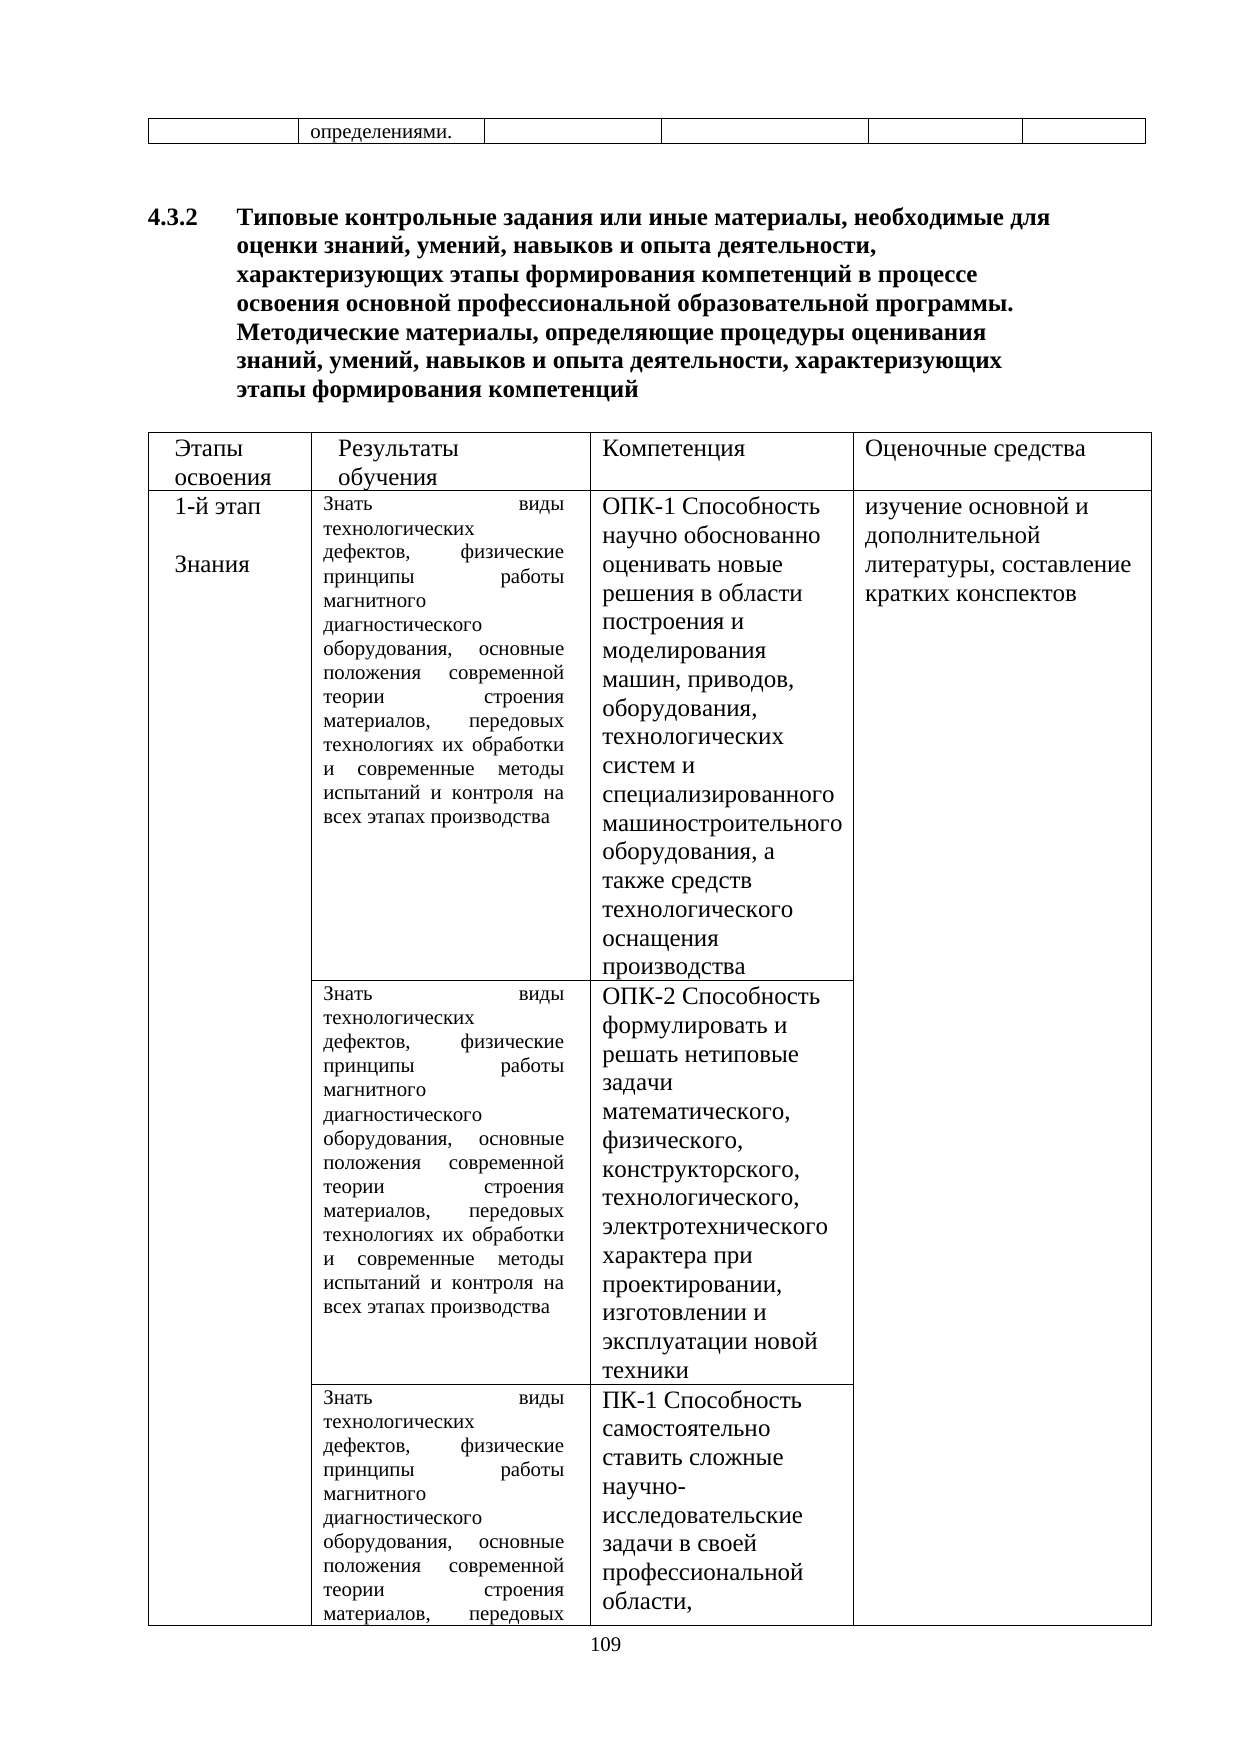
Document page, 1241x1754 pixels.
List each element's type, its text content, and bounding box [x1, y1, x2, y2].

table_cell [1023, 119, 1145, 143]
text 4.3.2 Типовые контрольные задания или иные материалы, необходимые для оценки знаний, умений, навыков и опыта деятельности, характеризующих этапы формирования компетенций в процессе освоения основной профессиональной образовательной программы. Методические материалы, определяющие процедуры оценивания знаний, умений, навыков и опыта деятельности, характеризующих этапы формирования компетенций [148, 202, 1063, 403]
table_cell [662, 119, 868, 143]
table_header Этапы освоения [149, 433, 311, 490]
table_cell ОПК-2 Способность формулировать и решать нетиповые задачи математического, физического, конструкторского, технологического, электротехнического характера при проектировании, изготовлении и эксплуатации новой техники [591, 981, 853, 1384]
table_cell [591, 1385, 853, 1625]
table_header Результаты обучения [312, 433, 590, 490]
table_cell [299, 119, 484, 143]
table_header Оценочные средства [854, 433, 1151, 490]
table_header Компетенция [591, 433, 853, 490]
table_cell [869, 119, 1022, 143]
table_cell изучение основной и дополнительной литературы, составление кратких конспектов [854, 491, 1151, 1625]
table_cell 1-й этап Знания [149, 491, 311, 1625]
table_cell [312, 1385, 590, 1625]
table_cell ОПК-1 Способность научно обоснованно оценивать новые решения в области построения и моделирования машин, приводов, оборудования, технологических систем и специализированного машиностроительного оборудования, а также средств технологического оснащения производства [591, 491, 853, 980]
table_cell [149, 119, 298, 143]
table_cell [485, 119, 661, 143]
